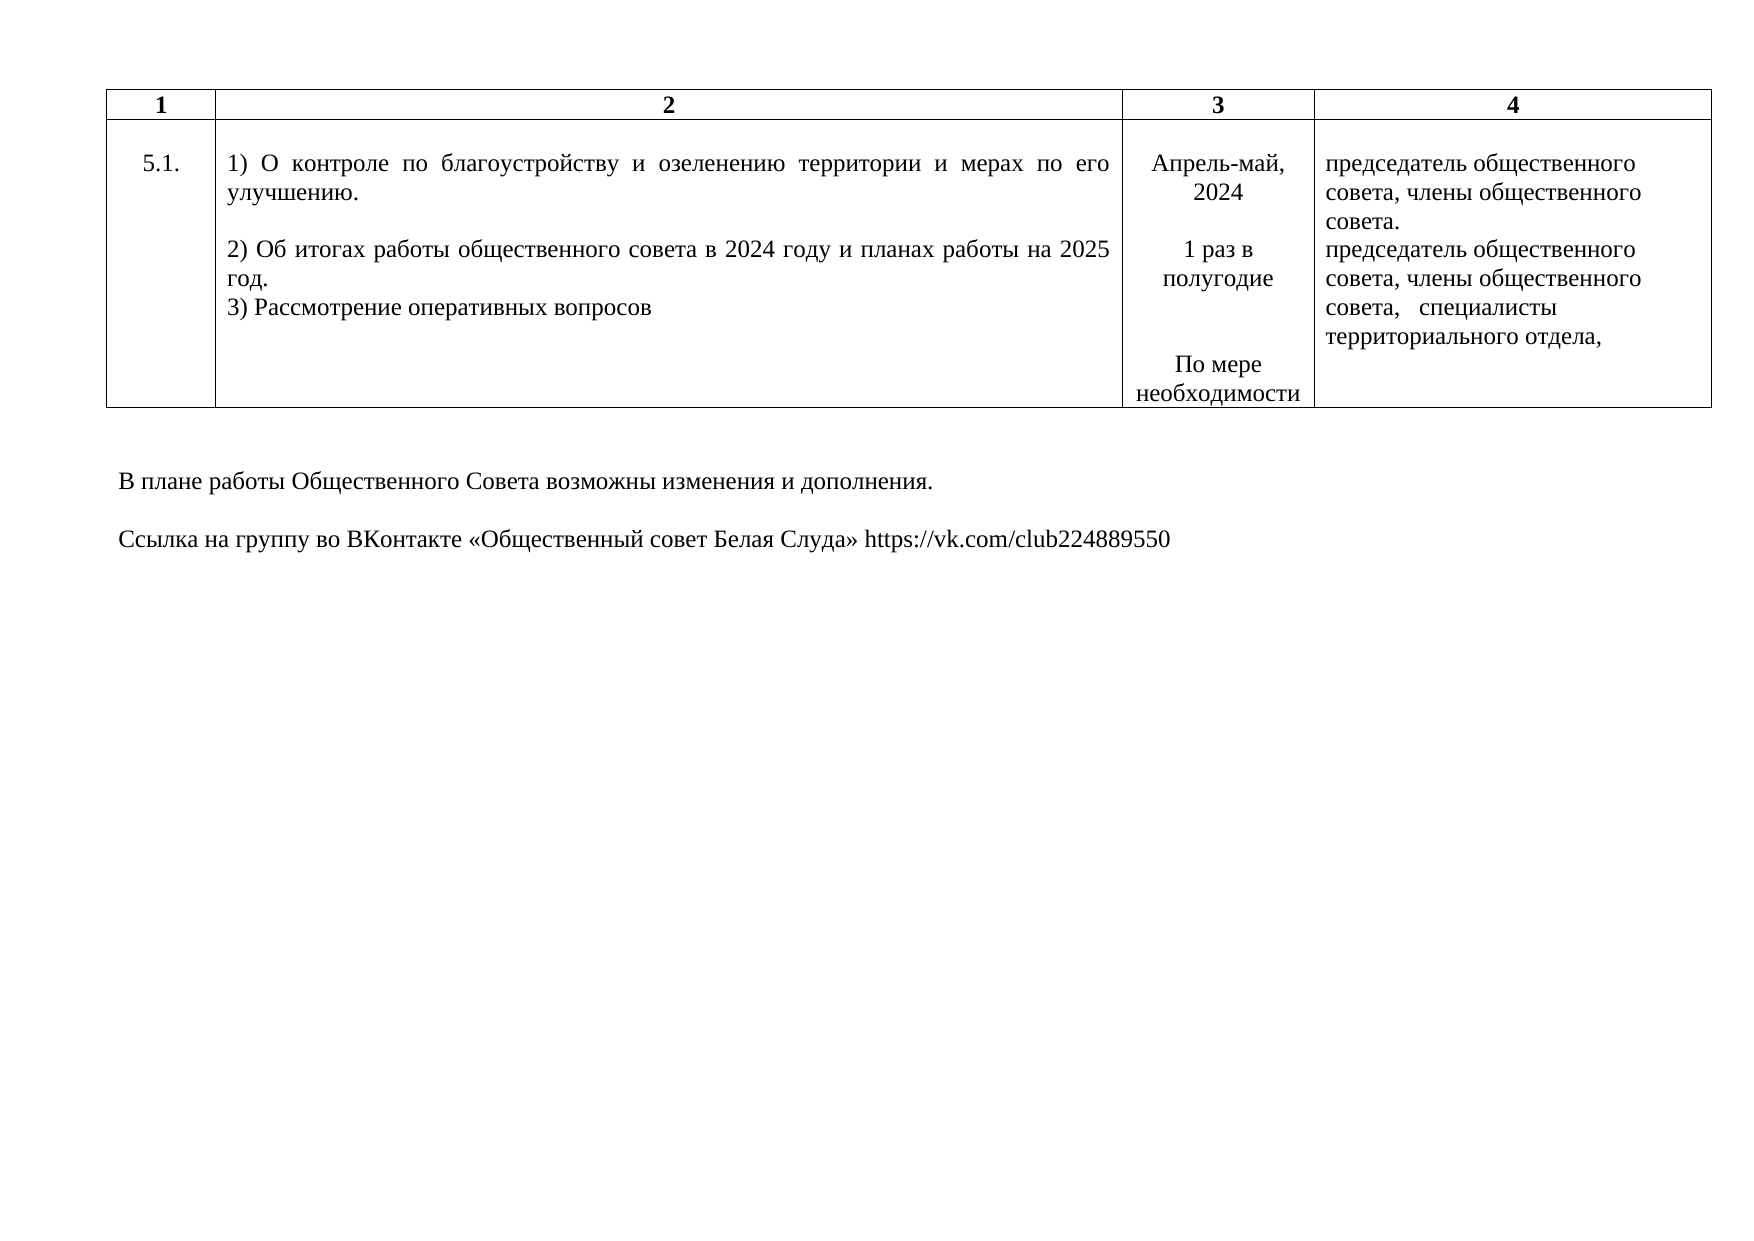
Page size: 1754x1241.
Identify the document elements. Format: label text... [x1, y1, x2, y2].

table_cell 5.1. [107, 120, 215, 407]
table_cell 1) О контроле по благоустройству и озеленению территории и мерах по его улучшению. 2) Об итогах работы общественного совета в 2024 году и планах работы на 2025 год. 3) Рассмотрение оперативных вопросов [216, 120, 1122, 407]
table_cell председатель общественного совета, члены общественного совета. председатель общественного совета, члены общественного совета, специалисты территориального отдела, [1315, 120, 1711, 407]
table_header 2 [216, 90, 1122, 118]
table_header 1 [107, 90, 215, 118]
table_header 4 [1315, 90, 1711, 118]
table_cell Апрель-май, 2024 1 раз в полугодие По мере необходимости [1123, 120, 1314, 407]
text Ссылка на группу во ВКонтакте «Общественный совет Белая Слуда» https://vk.com/club224889550 [118, 524, 1636, 553]
text В плане работы Общественного Совета возможны изменения и дополнения. [118, 466, 1636, 495]
table_header 3 [1123, 90, 1314, 118]
